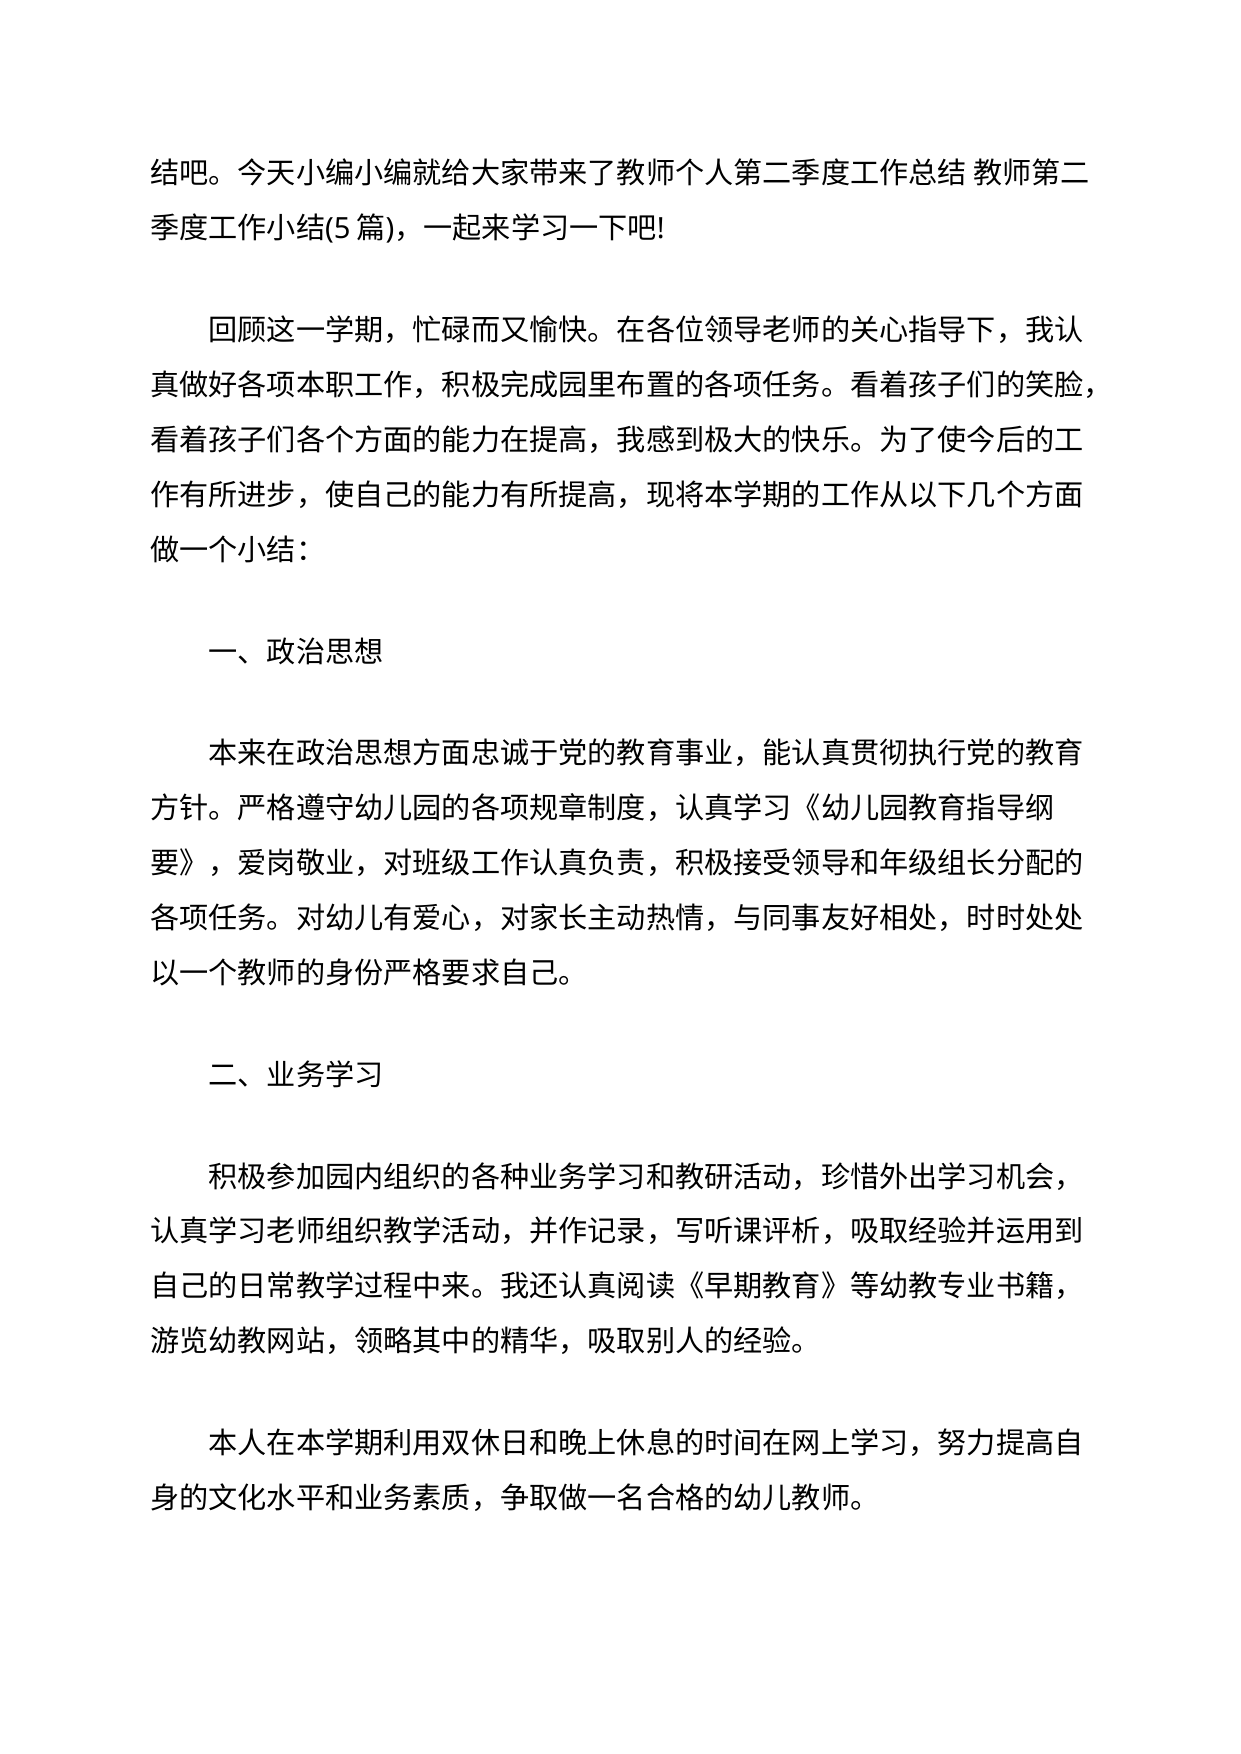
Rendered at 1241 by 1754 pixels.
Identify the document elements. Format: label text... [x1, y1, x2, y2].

text 一、政治思想 [150, 628, 1090, 671]
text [150, 150, 1090, 247]
text 本人在本学期利用双休日和晚上休息的时间在网上学习，努力提高自身的文化水平和业务素质，争取做一名合格的幼儿教师。 [150, 1419, 1090, 1517]
text 本来在政治思想方面忠诚于党的教育事业，能认真贯彻执行党的教育方针。严格遵守幼儿园的各项规章制度，认真学习《幼儿园教育指导纲要》，爱岗敬业，对班级工作认真负责，积极接受领导和年级组长分配的各项任务。对幼儿有爱心，对家长主动热情，与同事友好相处，时时处处以一个教师的身份严格要求自己。 [150, 730, 1090, 992]
text 回顾这一学期，忙碌而又愉快。在各位领导老师的关心指导下，我认真做好各项本职工作，积极完成园里布置的各项任务。看着孩子们的笑脸，看着孩子们各个方面的能力在提高，我感到极大的快乐。为了使今后的工作有所进步，使自己的能力有所提高，现将本学期的工作从以下几个方面做一个小结： [150, 307, 1090, 569]
text 二、业务学习 [150, 1051, 1090, 1094]
text 积极参加园内组织的各种业务学习和教研活动，珍惜外出学习机会，认真学习老师组织教学活动，并作记录，写听课评析，吸取经验并运用到自己的日常教学过程中来。我还认真阅读《早期教育》等幼教专业书籍，游览幼教网站，领略其中的精华，吸取别人的经验。 [150, 1153, 1090, 1360]
